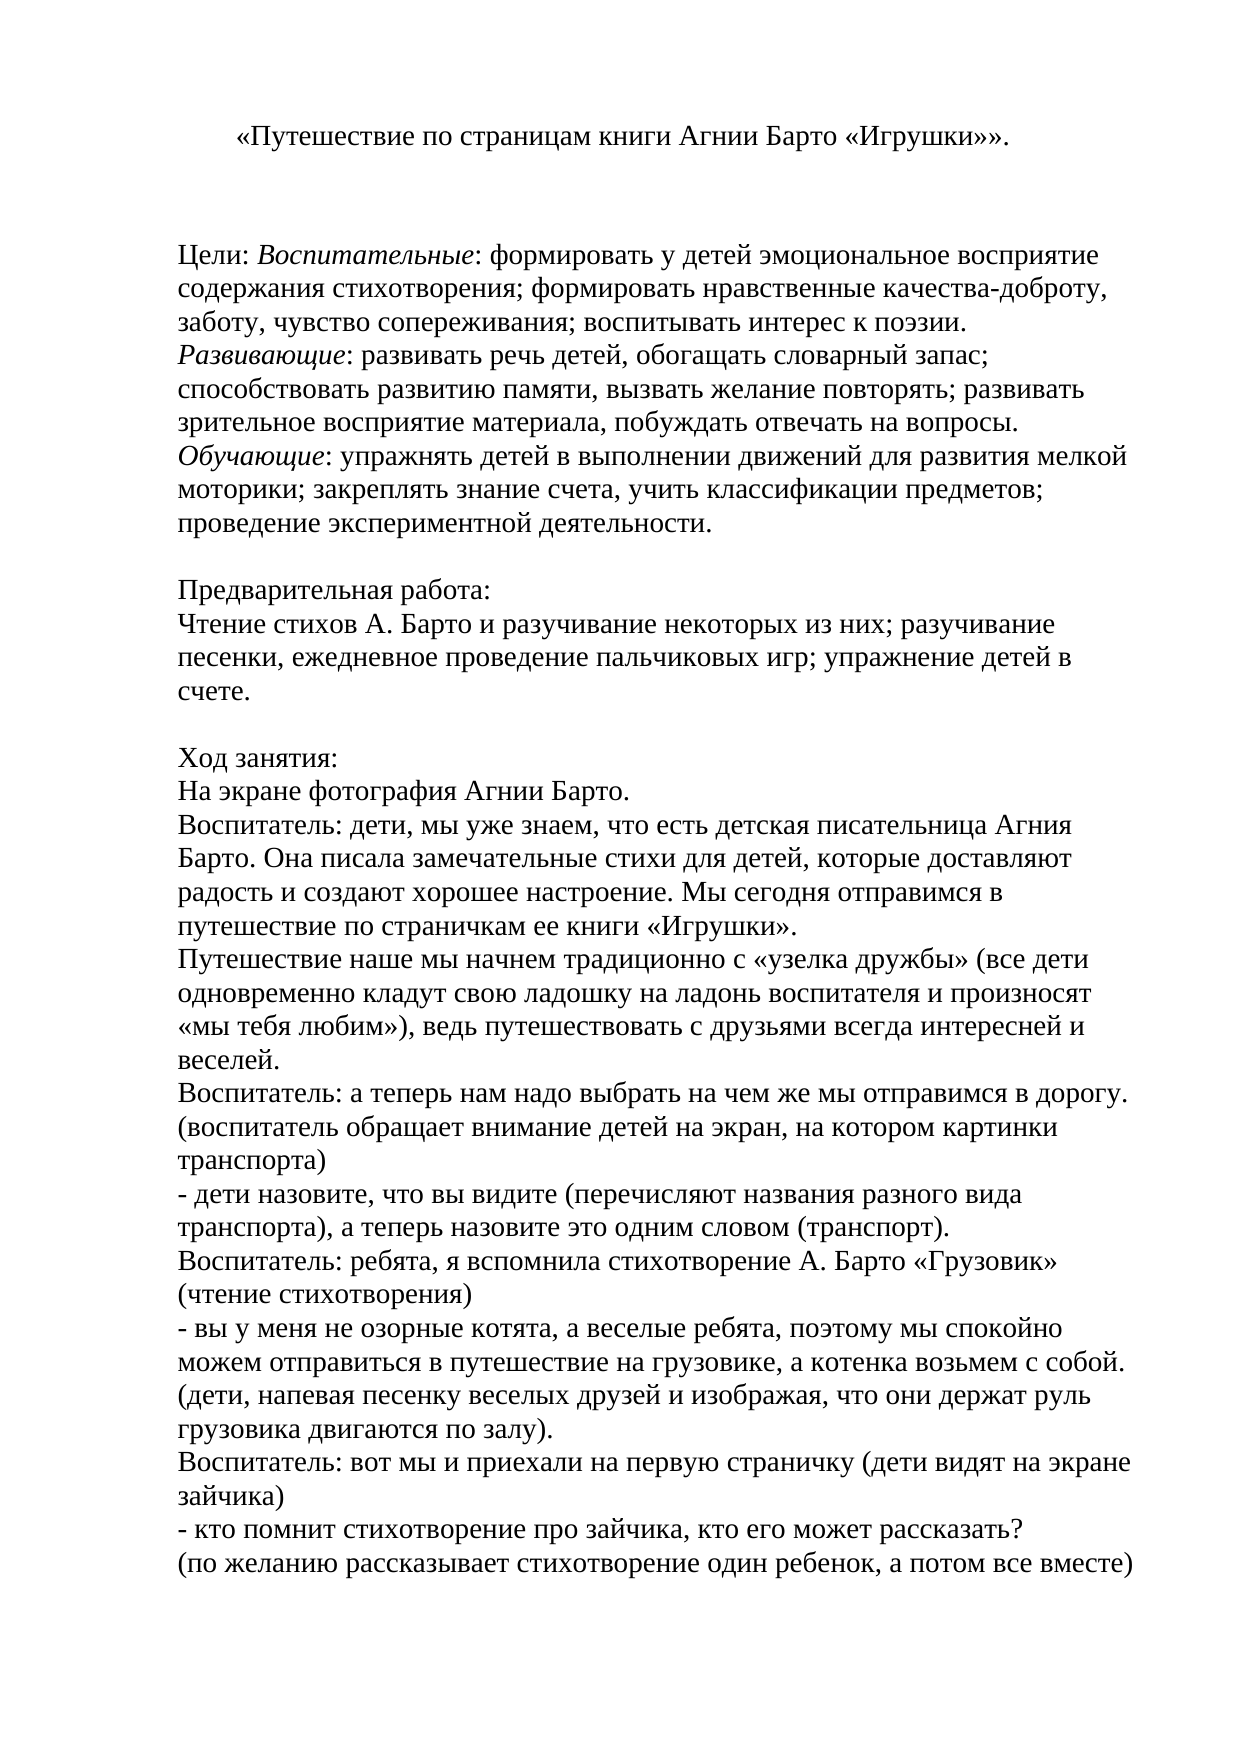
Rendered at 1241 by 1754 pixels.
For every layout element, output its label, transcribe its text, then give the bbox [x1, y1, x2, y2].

text Развивающие: развивать речь детей, обогащать словарный запас; способствовать развитию памяти, вызвать желание повторять; развивать зрительное восприятие материала, побуждать отвечать на вопросы. [177, 337, 1152, 438]
text - вы у меня не озорные котята, а веселые ребята, поэтому мы спокойно можем отправиться в путешествие на грузовике, а котенка возьмем с собой. [177, 1310, 1152, 1377]
text Чтение стихов А. Барто и разучивание некоторых из них; разучивание песенки, ежедневное проведение пальчиковых игр; упражнение детей в счете. [177, 606, 1152, 706]
text Цели: Воспитательные: формировать у детей эмоциональное восприятие содержания стихотворения; формировать нравственные качества-доброту, заботу, чувство сопереживания; воспитывать интерес к поэзии. [177, 237, 1152, 337]
text (воспитатель обращает внимание детей на экран, на котором картинки транспорта) [177, 1109, 1152, 1176]
text Обучающие: упражнять детей в выполнении движений для развития мелкой моторики; закреплять знание счета, учить классификации предметов; проведение экспериментной деятельности. [177, 438, 1152, 539]
text (по желанию рассказывает стихотворение один ребенок, а потом все вместе) [177, 1545, 1152, 1578]
text Путешествие наше мы начнем традиционно с «узелка дружбы» (все дети одновременно кладут свою ладошку на ладонь воспитателя и произносят «мы тебя любим»), ведь путешествовать с друзьями всегда интересней и веселей. [177, 941, 1152, 1075]
text (дети, напевая песенку веселых друзей и изображая, что они держат руль грузовика двигаются по залу). [177, 1377, 1152, 1444]
text «Путешествие по страницам книги Агнии Барто «Игрушки»». [177, 118, 1152, 152]
text - дети назовите, что вы видите (перечисляют названия разного вида транспорта), а теперь назовите это одним словом (транспорт). [177, 1176, 1152, 1243]
text Воспитатель: дети, мы уже знаем, что есть детская писательница Агния Барто. Она писала замечательные стихи для детей, которые доставляют радость и создают хорошее настроение. Мы сегодня отправимся в путешествие по страничкам ее книги «Игрушки». [177, 807, 1152, 941]
text Ход занятия: [177, 740, 1152, 773]
text Воспитатель: а теперь нам надо выбрать на чем же мы отправимся в дорогу. [177, 1075, 1152, 1109]
text Воспитатель: вот мы и приехали на первую страничку (дети видят на экране зайчика) [177, 1444, 1152, 1511]
text Предварительная работа: [177, 572, 1152, 606]
text - кто помнит стихотворение про зайчика, кто его может рассказать? [177, 1511, 1152, 1545]
text Воспитатель: ребята, я вспомнила стихотворение А. Барто «Грузовик» (чтение стихотворения) [177, 1243, 1152, 1310]
text На экране фотография Агнии Барто. [177, 773, 1152, 807]
